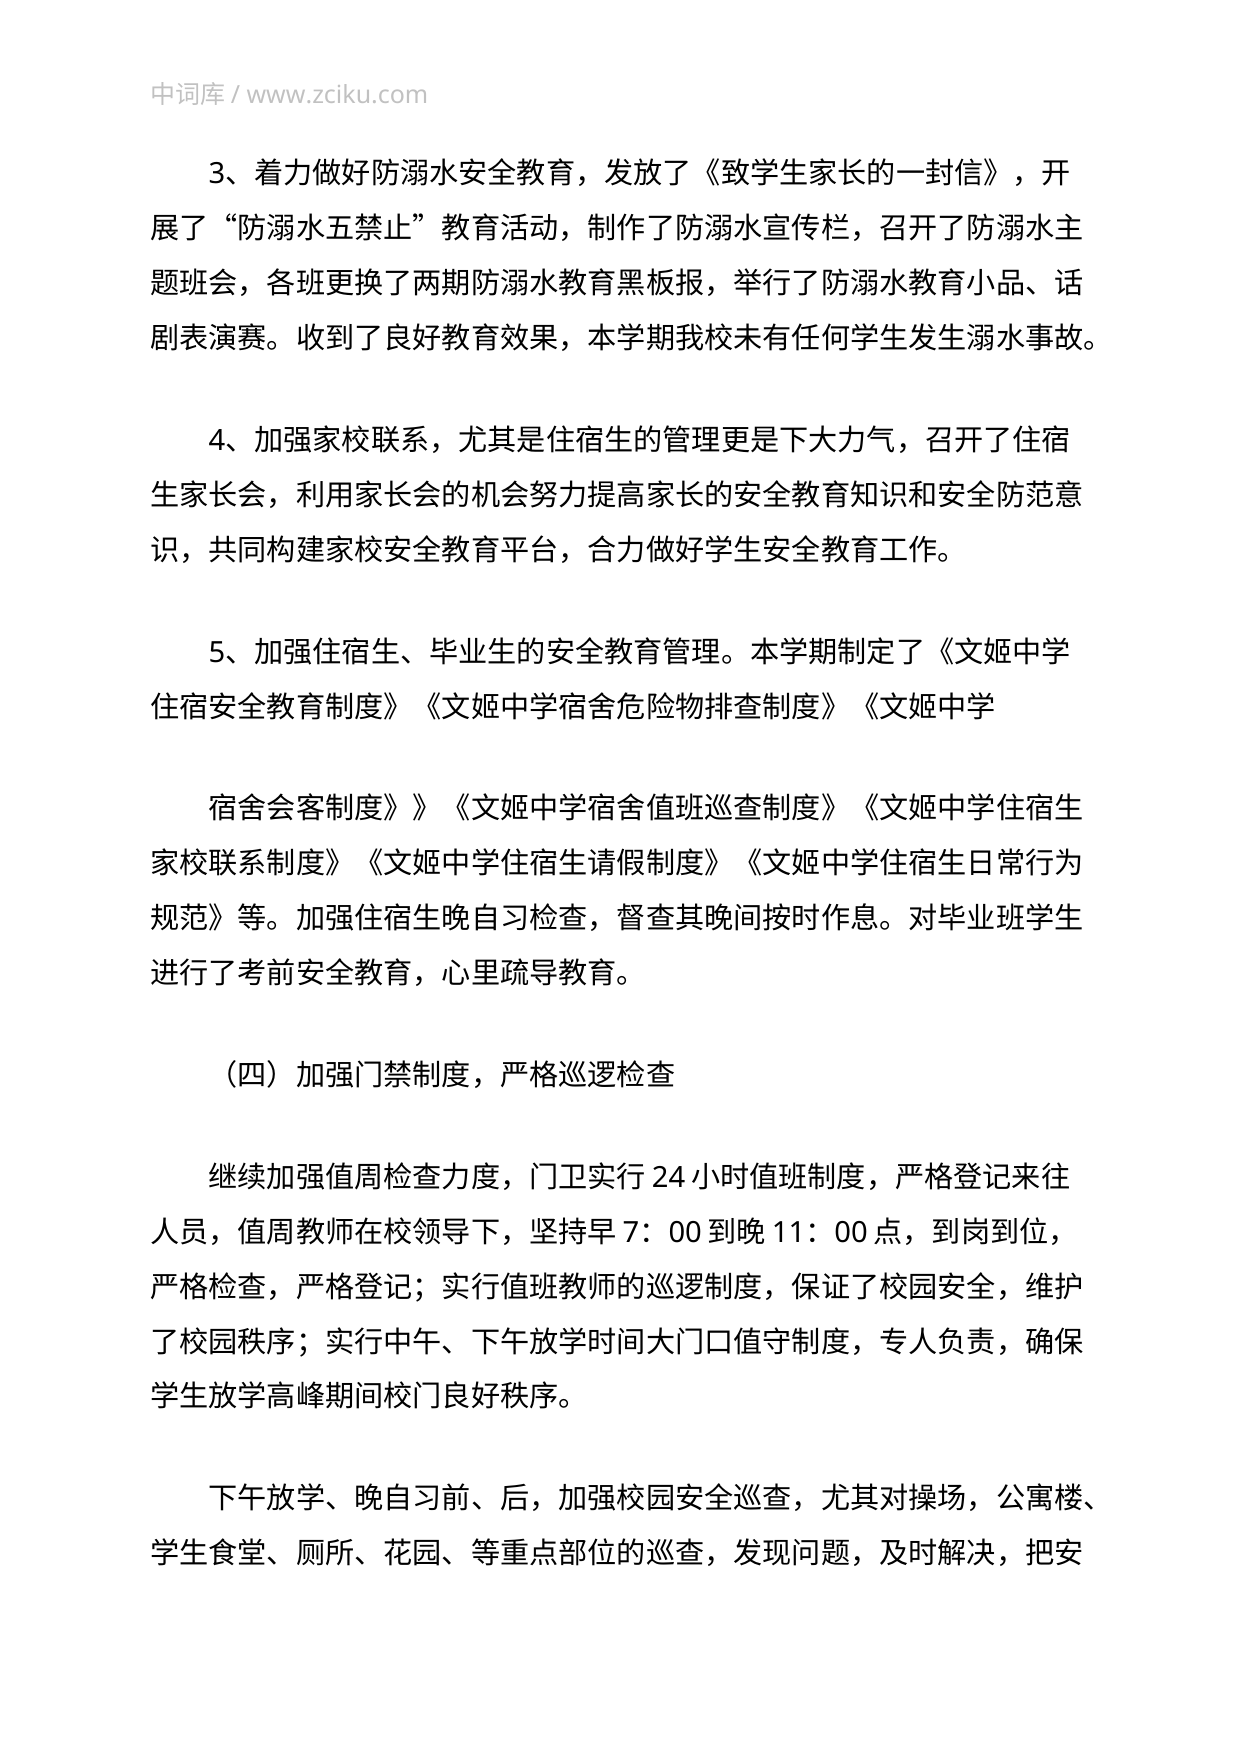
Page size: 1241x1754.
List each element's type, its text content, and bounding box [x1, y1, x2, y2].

text 宿舍会客制度》》《文姬中学宿舍值班巡查制度》《文姬中学住宿生家校联系制度》《文姬中学住宿生请假制度》《文姬中学住宿生日常行为规范》等。加强住宿生晚自习检查，督查其晚间按时作息。对毕业班学生进行了考前安全教育，心里疏导教育。 [150, 785, 1090, 992]
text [150, 1475, 1090, 1572]
text 3、着力做好防溺水安全教育，发放了《致学生家长的一封信》，开展了“防溺水五禁止”教育活动，制作了防溺水宣传栏，召开了防溺水主题班会，各班更换了两期防溺水教育黑板报，举行了防溺水教育小品、话剧表演赛。收到了良好教育效果，本学期我校未有任何学生发生溺水事故。 [150, 150, 1090, 357]
text 4、加强家校联系，尤其是住宿生的管理更是下大力气，召开了住宿生家长会，利用家长会的机会努力提高家长的安全教育知识和安全防范意识，共同构建家校安全教育平台，合力做好学生安全教育工作。 [150, 417, 1090, 569]
text （四）加强门禁制度，严格巡逻检查 [150, 1051, 1090, 1094]
text 5、加强住宿生、毕业生的安全教育管理。本学期制定了《文姬中学住宿安全教育制度》《文姬中学宿舍危险物排查制度》《文姬中学 [150, 628, 1090, 726]
text 继续加强值周检查力度，门卫实行24小时值班制度，严格登记来往人员，值周教师在校领导下，坚持早7：00到晚11：00点，到岗到位，严格检查，严格登记；实行值班教师的巡逻制度，保证了校园安全，维护了校园秩序；实行中午、下午放学时间大门口值守制度，专人负责，确保学生放学高峰期间校门良好秩序。 [150, 1153, 1090, 1415]
